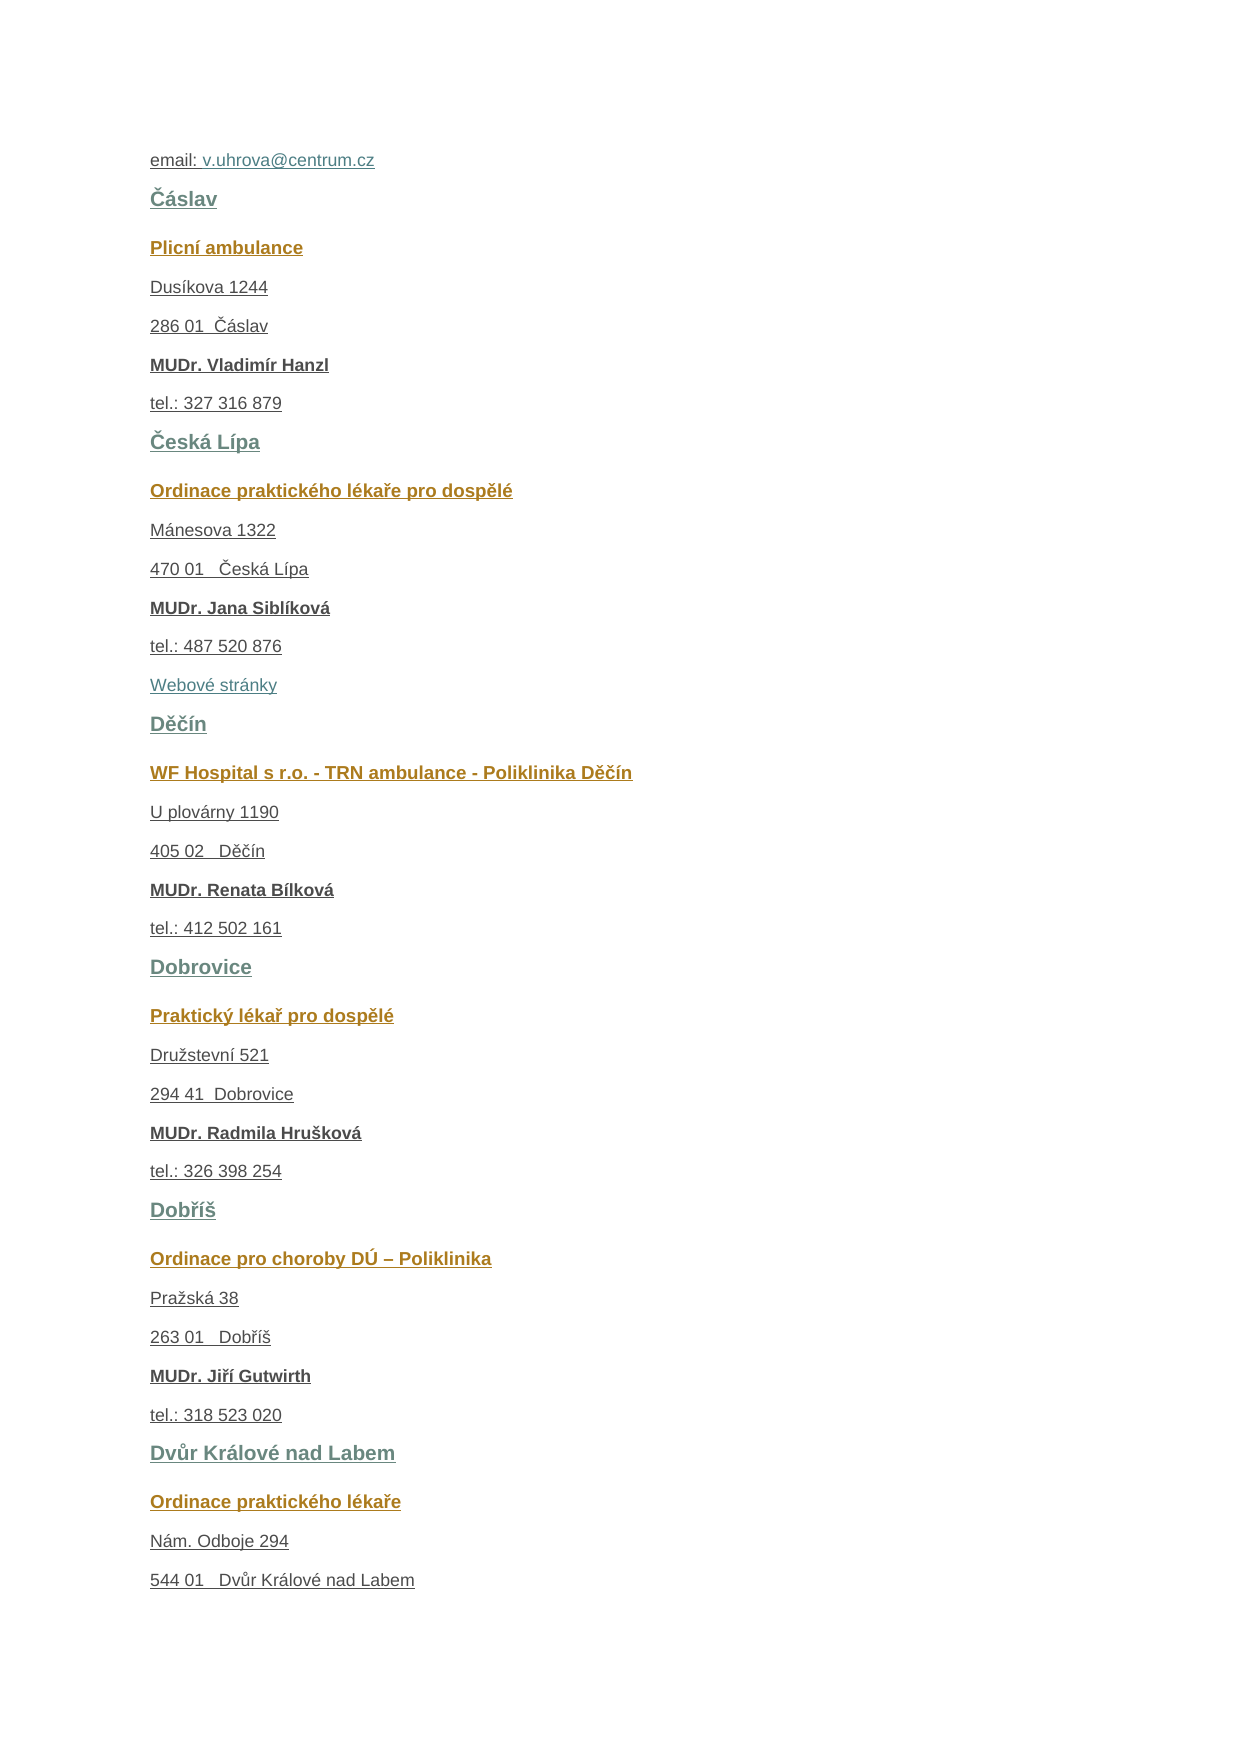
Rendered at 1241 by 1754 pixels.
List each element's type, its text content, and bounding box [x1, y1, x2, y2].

text Dusíkova 1244 [150, 277, 1090, 297]
text Pražská 38 [150, 1288, 1090, 1308]
text U plovárny 1190 [150, 802, 1090, 822]
subtitle Ordinace praktického lékaře [150, 1491, 1090, 1512]
text MUDr. Jana Siblíková [150, 597, 1090, 618]
text 544 01 Dvůr Králové nad Labem [150, 1570, 1090, 1590]
text MUDr. Vladimír Hanzl [150, 354, 1090, 375]
text MUDr. Renata Bílková [150, 879, 1090, 900]
text 294 41 Dobrovice [150, 1084, 1090, 1104]
text Nám. Odboje 294 [150, 1531, 1090, 1552]
text Mánesova 1322 [150, 520, 1090, 540]
text MUDr. Radmila Hrušková [150, 1122, 1090, 1143]
subtitle Plicní ambulance [150, 237, 1090, 258]
subtitle Ordinace praktického lékaře pro dospělé [150, 480, 1090, 501]
subtitle Praktický lékař pro dospělé [150, 1005, 1090, 1026]
text tel.: 412 502 161 [150, 918, 1090, 938]
text tel.: 318 523 020 [150, 1404, 1090, 1425]
text 470 01 Česká Lípa [150, 559, 1090, 579]
subtitle Dobrovice [150, 955, 1090, 979]
text 263 01 Dobříš [150, 1327, 1090, 1347]
subtitle Dobříš [150, 1198, 1090, 1222]
text 405 02 Děčín [150, 841, 1090, 861]
subtitle Čáslav [150, 187, 1090, 211]
text 286 01 Čáslav [150, 316, 1090, 336]
subtitle Česká Lípa [150, 430, 1090, 454]
text tel.: 326 398 254 [150, 1161, 1090, 1182]
text email: v.uhrova@centrum.cz [150, 150, 1090, 170]
subtitle Děčín [150, 712, 1090, 736]
subtitle Ordinace pro choroby DÚ – Poliklinika [150, 1248, 1090, 1269]
subtitle WF Hospital s r.o. - TRN ambulance - Poliklinika Děčín [150, 762, 1090, 783]
subtitle Dvůr Králové nad Labem [150, 1441, 1090, 1465]
text Družstevní 521 [150, 1045, 1090, 1065]
text MUDr. Jiří Gutwirth [150, 1366, 1090, 1386]
text Webové stránky [150, 675, 1090, 695]
text tel.: 327 316 879 [150, 393, 1090, 413]
text tel.: 487 520 876 [150, 636, 1090, 657]
